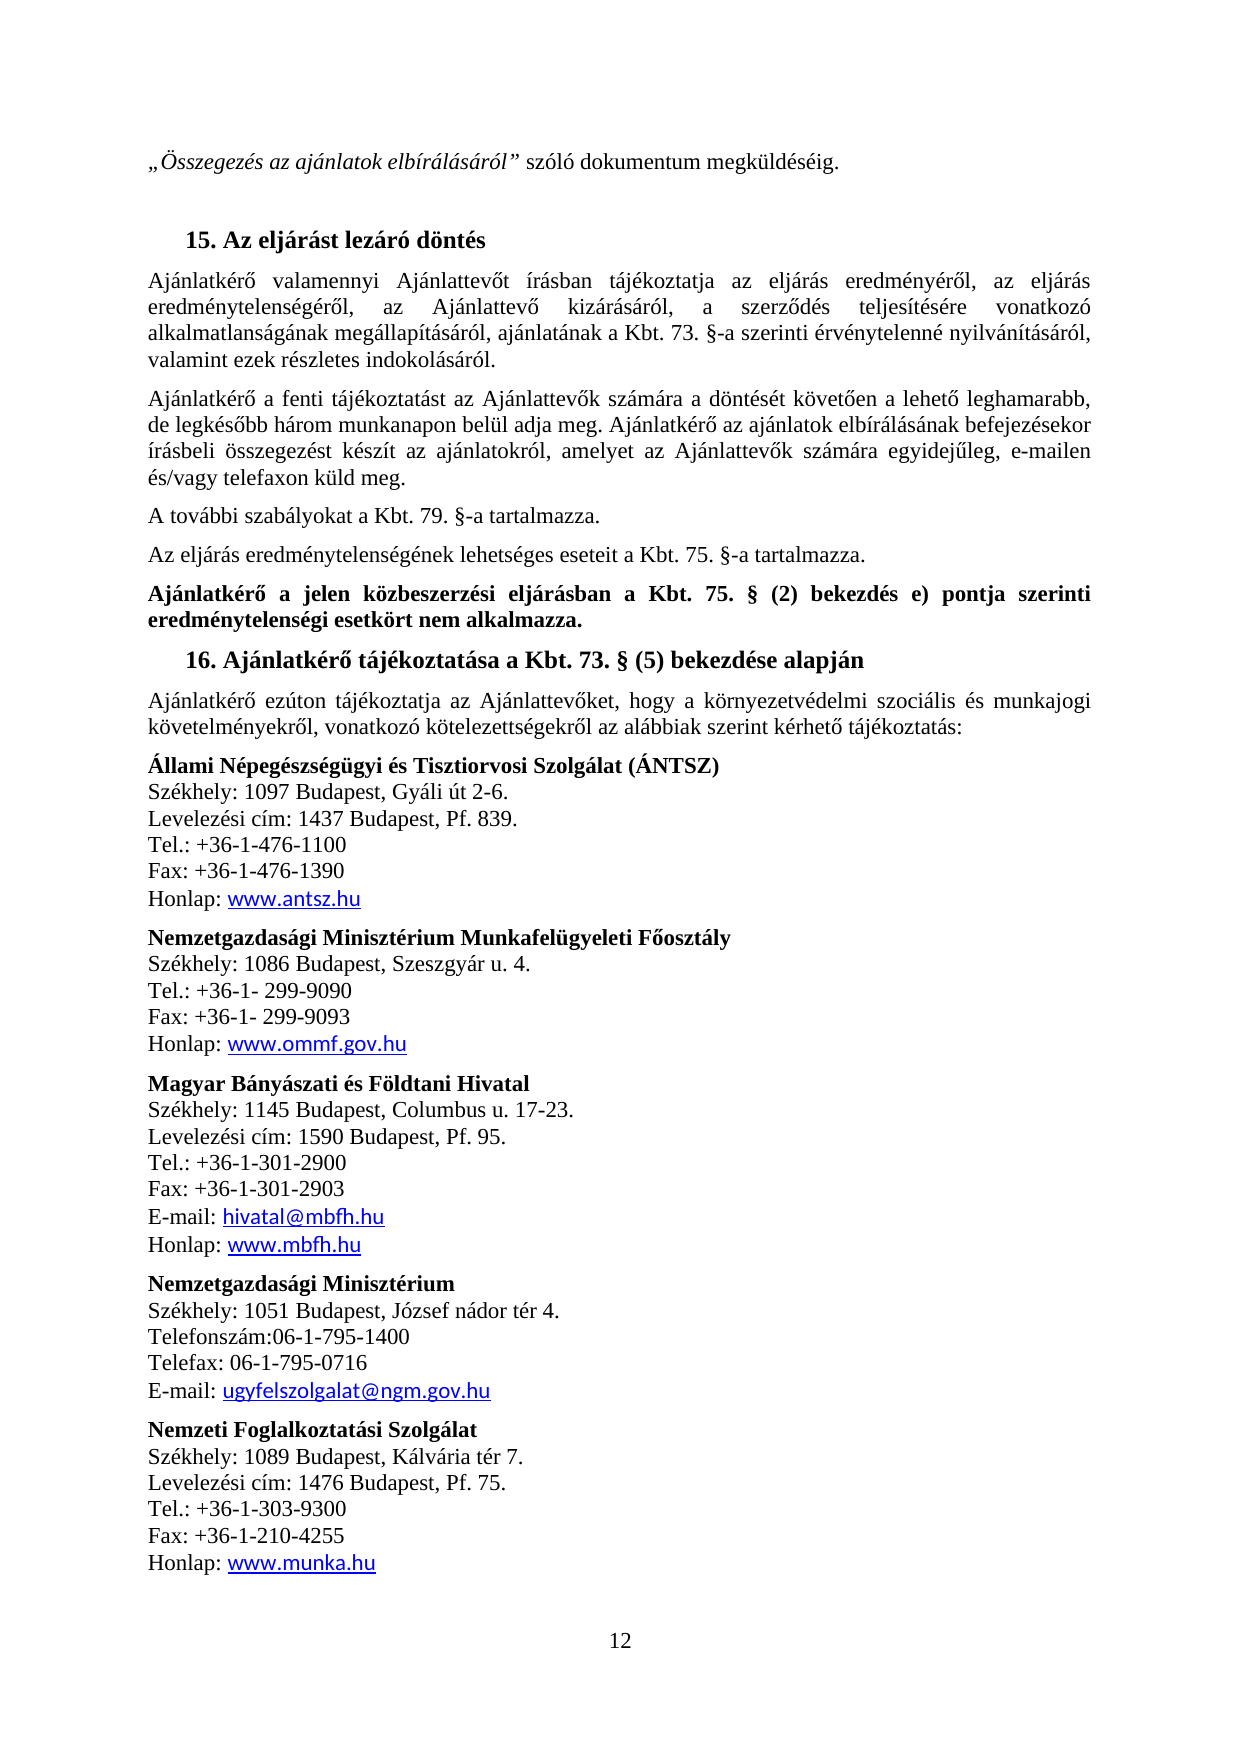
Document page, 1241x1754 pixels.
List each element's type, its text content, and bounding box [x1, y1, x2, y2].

text Nemzeti Foglalkoztatási Szolgálat [148, 1416, 1092, 1443]
text Fax: +36-1-476-1390 [148, 857, 1092, 884]
text Nemzetgazdasági Minisztérium [148, 1270, 1092, 1297]
text Levelezési cím: 1437 Budapest, Pf. 839. [148, 804, 1092, 831]
text Nemzetgazdasági Minisztérium Munkafelügyeleti Főosztály [148, 924, 1092, 951]
text Fax: +36-1-301-2903 [148, 1176, 1092, 1202]
text Tel.: +36-1-303-9300 [148, 1495, 1092, 1522]
text Székhely: 1097 Budapest, Gyáli út 2-6. [148, 778, 1092, 804]
text Ajánlatkérő ezúton tájékoztatja az Ajánlattevőket, hogy a környezetvédelmi szociális és munkajogi követelményekről, vonatkozó kötelezettségekről az alábbiak szerint kérhető tájékoztatás: [148, 687, 1092, 739]
text Ajánlatkérő a jelen közbeszerzési eljárásban a Kbt. 75. § (2) bekezdés e) pontja szerinti eredménytelenségi esetkört nem alkalmazza. [148, 580, 1092, 633]
text Fax: +36-1-210-4255 [148, 1522, 1092, 1548]
text Ajánlatkérő valamennyi Ajánlattevőt írásban tájékoztatja az eljárás eredményéről, az eljárás eredménytelenségéről, az Ajánlattevő kizárásáról, a szerződés teljesítésére vonatkozó alkalmatlanságának megállapításáról, ajánlatának a Kbt. 73. §-a szerinti érvénytelenné nyilvánításáról, valamint ezek részletes indokolásáról. [148, 267, 1092, 372]
subtitle Ajánlatkérő tájékoztatása a Kbt. 73. § (5) bekezdése alapján [185, 645, 1092, 674]
text Honlap: www.munka.hu [148, 1548, 1092, 1576]
text Telefonszám:06-1-795-1400 [148, 1323, 1092, 1349]
text Tel.: +36-1-301-2900 [148, 1149, 1092, 1176]
text Fax: +36-1- 299-9093 [148, 1003, 1092, 1029]
text Székhely: 1086 Budapest, Szeszgyár u. 4. [148, 951, 1092, 977]
text Az eljárás eredménytelenségének lehetséges eseteit a Kbt. 75. §-a tartalmazza. [148, 541, 1092, 568]
text Honlap: www.antsz.hu [148, 884, 1092, 912]
text Székhely: 1145 Budapest, Columbus u. 17-23. [148, 1096, 1092, 1123]
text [148, 148, 1092, 174]
text Tel.: +36-1-476-1100 [148, 831, 1092, 857]
text Levelezési cím: 1590 Budapest, Pf. 95. [148, 1123, 1092, 1149]
text Honlap: www.ommf.gov.hu [148, 1029, 1092, 1058]
text Honlap: www.mbfh.hu [148, 1230, 1092, 1258]
text E-mail: ugyfelszolgalat@ngm.gov.hu [148, 1376, 1092, 1404]
text Telefax: 06-1-795-0716 [148, 1349, 1092, 1376]
text Magyar Bányászati és Földtani Hivatal [148, 1070, 1092, 1096]
subtitle Az eljárást lezáró döntés [185, 225, 1092, 254]
text Állami Népegészségügyi és Tisztiorvosi Szolgálat (ÁNTSZ) [148, 752, 1092, 778]
text E-mail: hivatal@mbfh.hu [148, 1202, 1092, 1230]
text Tel.: +36-1- 299-9090 [148, 977, 1092, 1003]
text Székhely: 1051 Budapest, József nádor tér 4. [148, 1297, 1092, 1323]
text A további szabályokat a Kbt. 79. §-a tartalmazza. [148, 502, 1092, 529]
text Ajánlatkérő a fenti tájékoztatást az Ajánlattevők számára a döntését követően a lehető leghamarabb, de legkésőbb három munkanapon belül adja meg. Ajánlatkérő az ajánlatok elbírálásának befejezésekor írásbeli összegezést készít az ajánlatokról, amelyet az Ajánlattevők számára egyidejűleg, e-mailen és/vagy telefaxon küld meg. [148, 384, 1092, 490]
text Székhely: 1089 Budapest, Kálvária tér 7. [148, 1443, 1092, 1469]
text Levelezési cím: 1476 Budapest, Pf. 75. [148, 1469, 1092, 1495]
